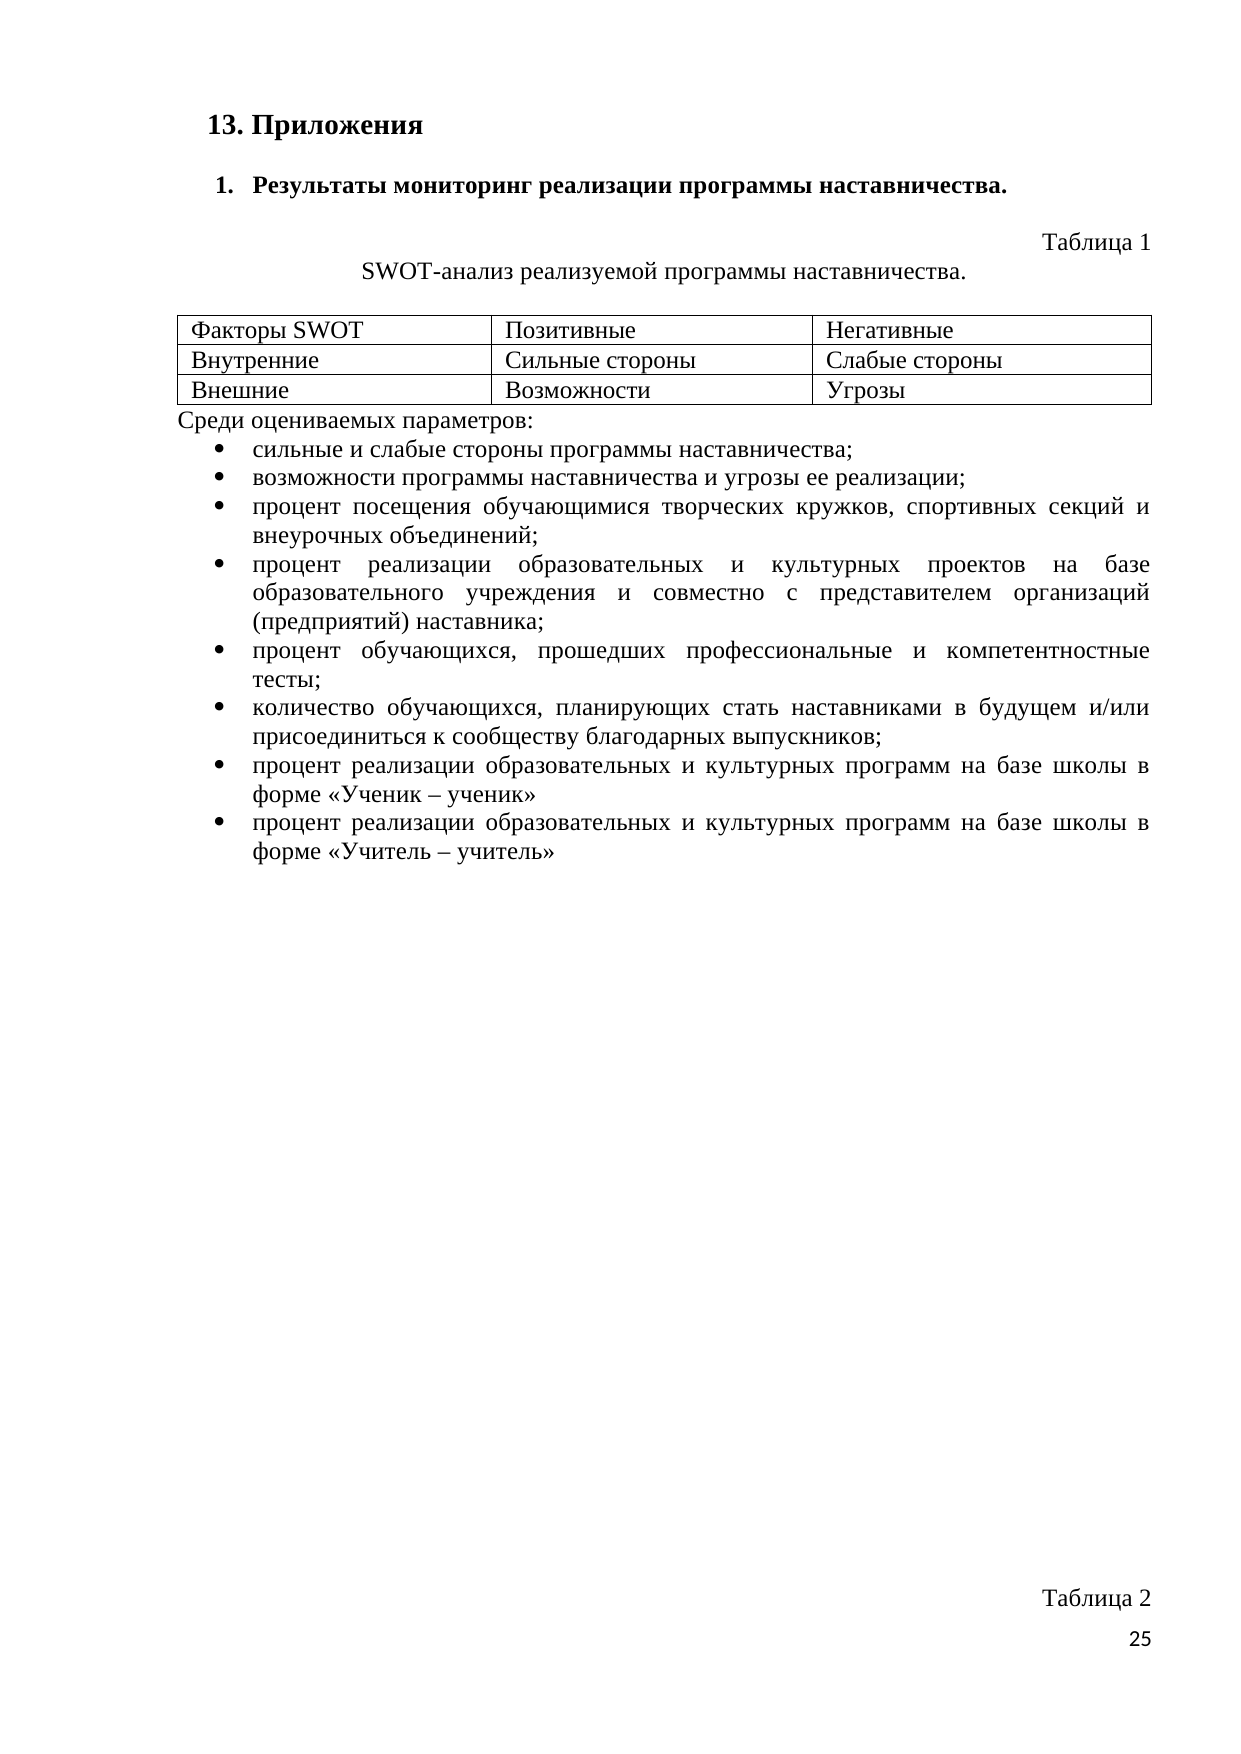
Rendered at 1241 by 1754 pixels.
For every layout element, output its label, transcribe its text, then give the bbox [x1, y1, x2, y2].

table_cell Внутренние [178, 345, 491, 374]
list процент реализации образовательных и культурных программ на базе школы в форме «Ученик – ученик» [215, 750, 1152, 807]
list процент посещения обучающимися творческих кружков, спортивных секций и внеурочных объединений; [215, 491, 1152, 549]
table_cell Угрозы [813, 375, 1151, 404]
table_cell Негативные [813, 316, 1151, 344]
list процент обучающихся, прошедших профессиональные и компетентностные тесты; [215, 635, 1152, 692]
table_cell Позитивные [492, 316, 812, 344]
list Результаты мониторинг реализации программы наставничества. [215, 170, 1152, 198]
text Среди оцениваемых параметров: [177, 405, 1152, 434]
table_cell Возможности [492, 375, 812, 404]
list количество обучающихся, планирующих стать наставниками в будущем и/или присоединиться к сообществу благодарных выпускников; [215, 692, 1152, 750]
text SWOT-анализ реализуемой программы наставничества. [177, 256, 1152, 313]
text 13. Приложения [207, 107, 1152, 141]
list процент реализации образовательных и культурных программ на базе школы в форме «Учитель – учитель» [215, 807, 1152, 865]
list процент реализации образовательных и культурных проектов на базе образовательного учреждения и совместно с представителем организаций (предприятий) наставника; [215, 549, 1152, 635]
text Таблица 1 [177, 227, 1152, 256]
table_cell Факторы SWOT [178, 316, 491, 344]
text Таблица 2 [177, 1583, 1152, 1612]
list сильные и слабые стороны программы наставничества; [215, 434, 1152, 462]
table_cell Сильные стороны [492, 345, 812, 374]
table_cell Внешние [178, 375, 491, 404]
list возможности программы наставничества и угрозы ее реализации; [215, 462, 1152, 491]
table_cell Слабые стороны [813, 345, 1151, 374]
